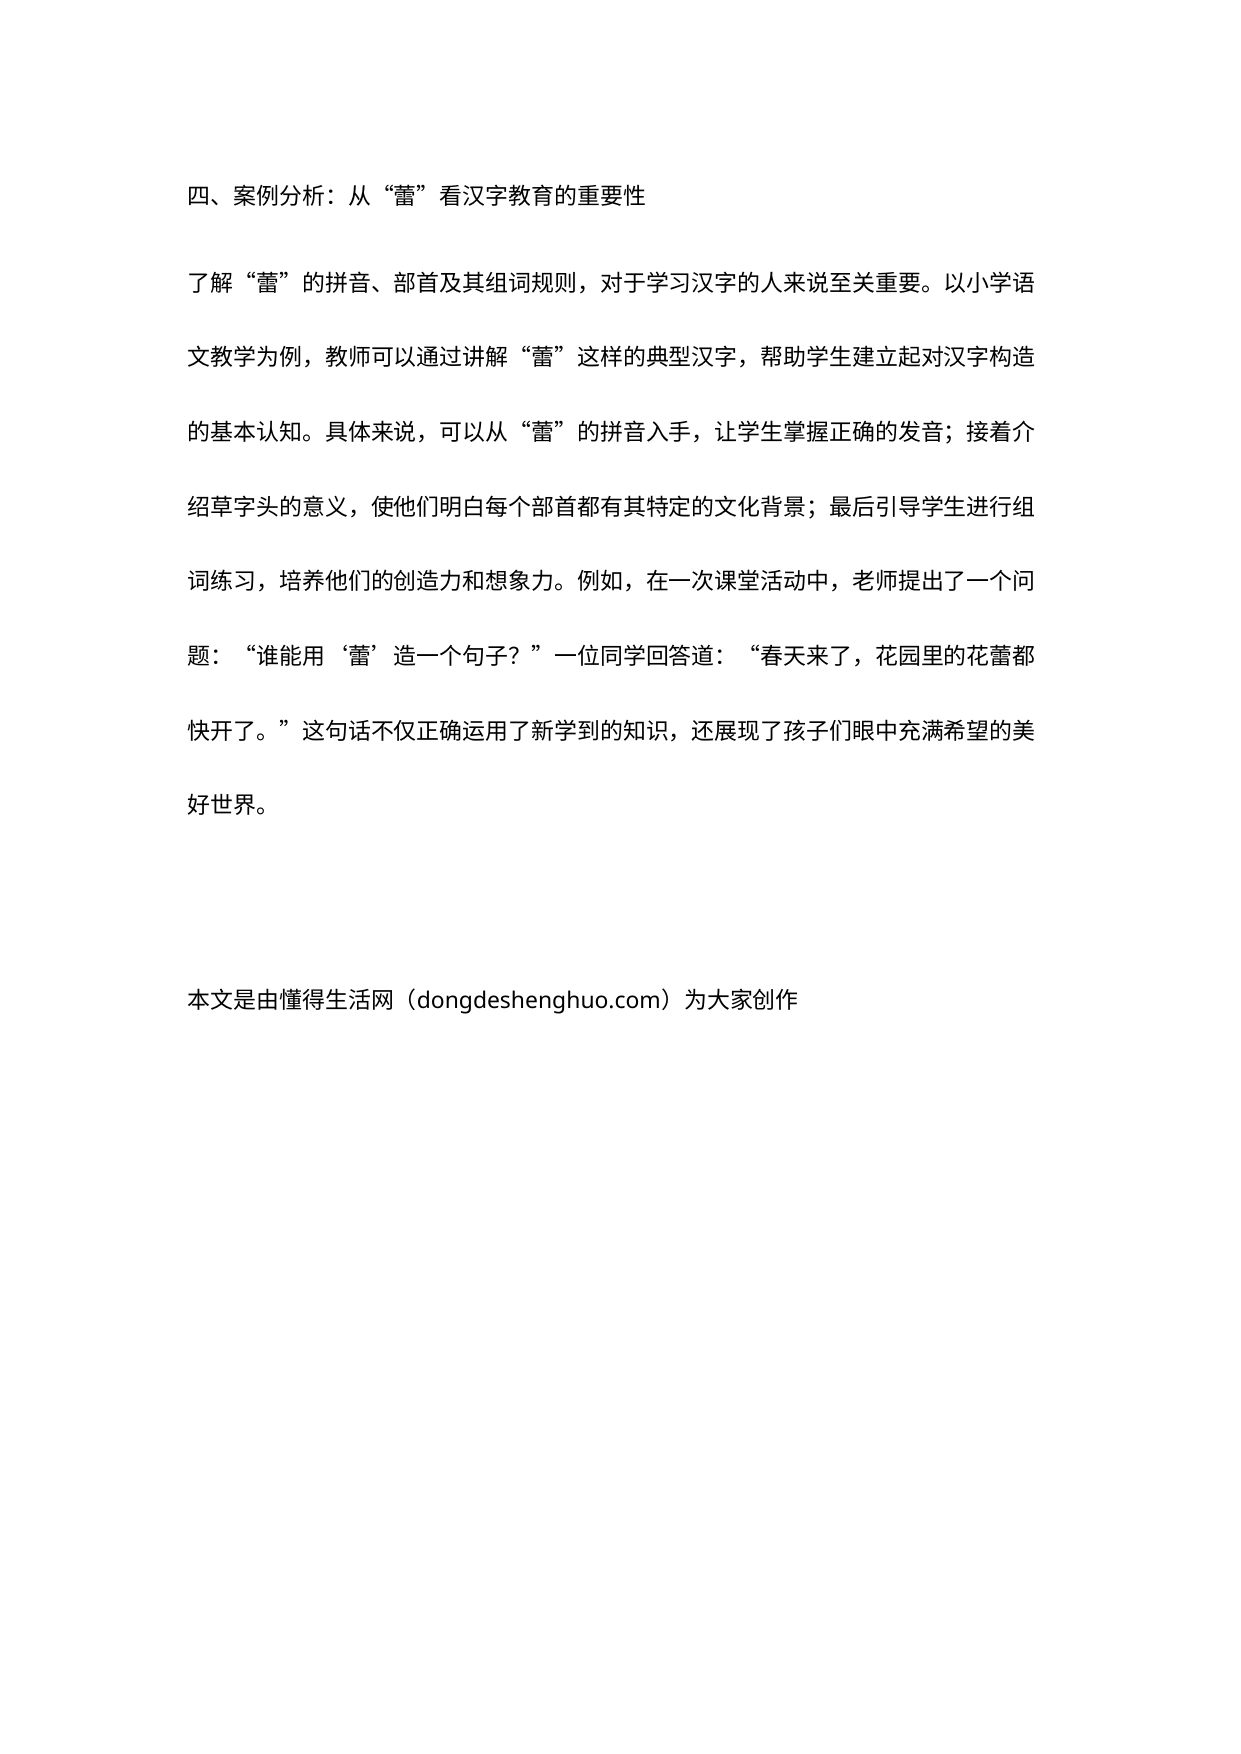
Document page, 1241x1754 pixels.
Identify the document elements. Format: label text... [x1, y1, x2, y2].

text 本文是由懂得生活网（dongdeshenghuo.com）为大家创作 [187, 966, 1053, 1031]
text 四、案例分析：从“蕾”看汉字教育的重要性 [187, 162, 1053, 227]
text 了解“蕾”的拼音、部首及其组词规则，对于学习汉字的人来说至关重要。以小学语文教学为例，教师可以通过讲解“蕾”这样的典型汉字，帮助学生建立起对汉字构造的基本认知。具体来说，可以从“蕾”的拼音入手，让学生掌握正确的发音；接着介绍草字头的意义，使他们明白每个部首都有其特定的文化背景；最后引导学生进行组词练习，培养他们的创造力和想象力。例如，在一次课堂活动中，老师提出了一个问题：“谁能用‘蕾’造一个句子？”一位同学回答道：“春天来了，花园里的花蕾都快开了。”这句话不仅正确运用了新学到的知识，还展现了孩子们眼中充满希望的美好世界。 [187, 248, 1053, 836]
